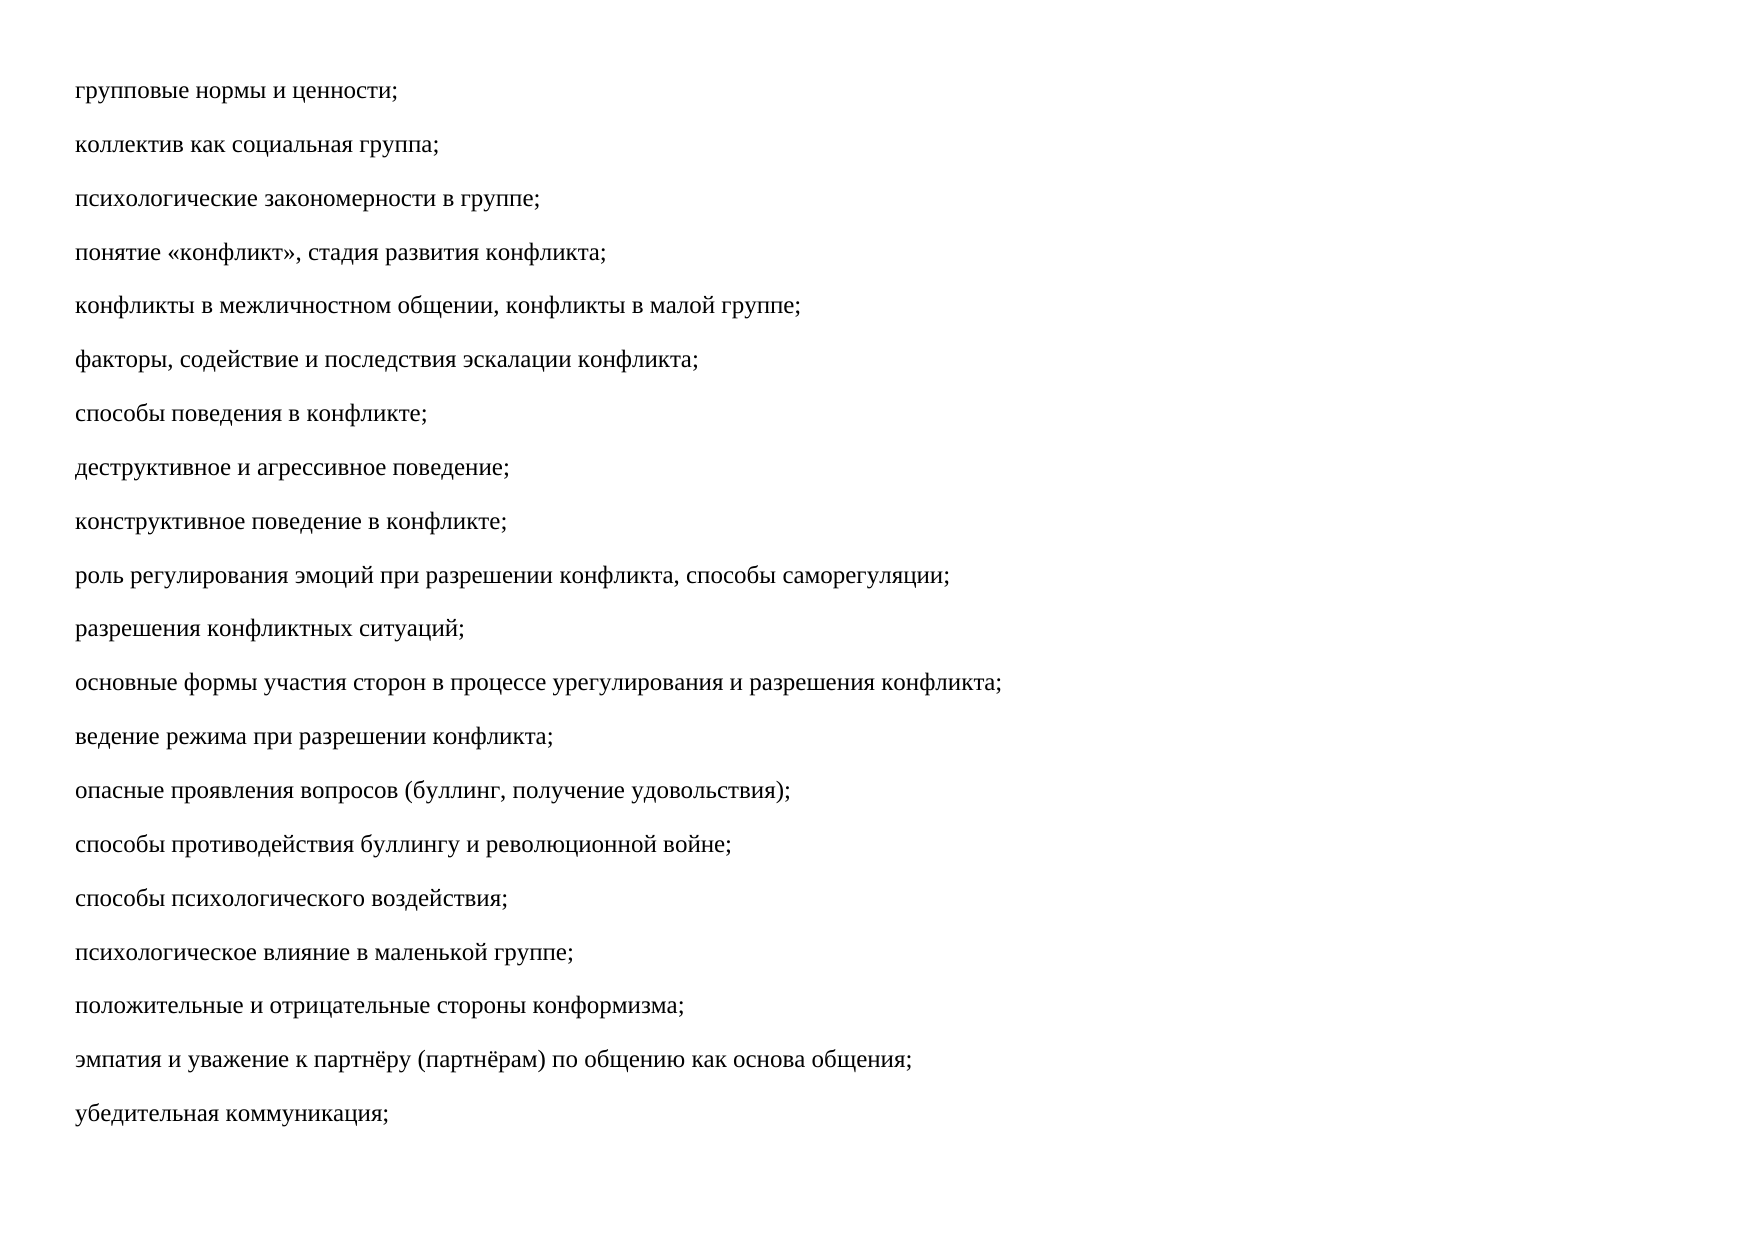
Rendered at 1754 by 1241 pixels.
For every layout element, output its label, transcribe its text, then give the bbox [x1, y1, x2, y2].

text убедительная коммуникация; [75, 1098, 1679, 1127]
text факторы, содействие и последствия эскалации конфликта; [75, 344, 1679, 373]
text ведение режима при разрешении конфликта; [75, 721, 1679, 750]
text основные формы участия сторон в процессе урегулирования и разрешения конфликта; [75, 667, 1679, 696]
text положительные и отрицательные стороны конформизма; [75, 991, 1679, 1019]
text понятие «конфликт», стадия развития конфликта; [75, 237, 1679, 265]
text групповые нормы и ценности; [75, 75, 1679, 104]
text опасные проявления вопросов (буллинг, получение удовольствия); [75, 775, 1679, 804]
text психологическое влияние в маленькой группе; [75, 937, 1679, 965]
text способы противодействия буллингу и революционной войне; [75, 829, 1679, 858]
text эмпатия и уважение к партнёру (партнёрам) по общению как основа общения; [75, 1044, 1679, 1073]
text способы поведения в конфликте; [75, 398, 1679, 427]
text конструктивное поведение в конфликте; [75, 506, 1679, 534]
text конфликты в межличностном общении, конфликты в малой группе; [75, 290, 1679, 319]
text психологические закономерности в группе; [75, 183, 1679, 211]
text разрешения конфликтных ситуаций; [75, 613, 1679, 642]
text деструктивное и агрессивное поведение; [75, 452, 1679, 481]
text роль регулирования эмоций при разрешении конфликта, способы саморегуляции; [75, 560, 1679, 588]
text способы психологического воздействия; [75, 883, 1679, 912]
text коллектив как социальная группа; [75, 129, 1679, 158]
